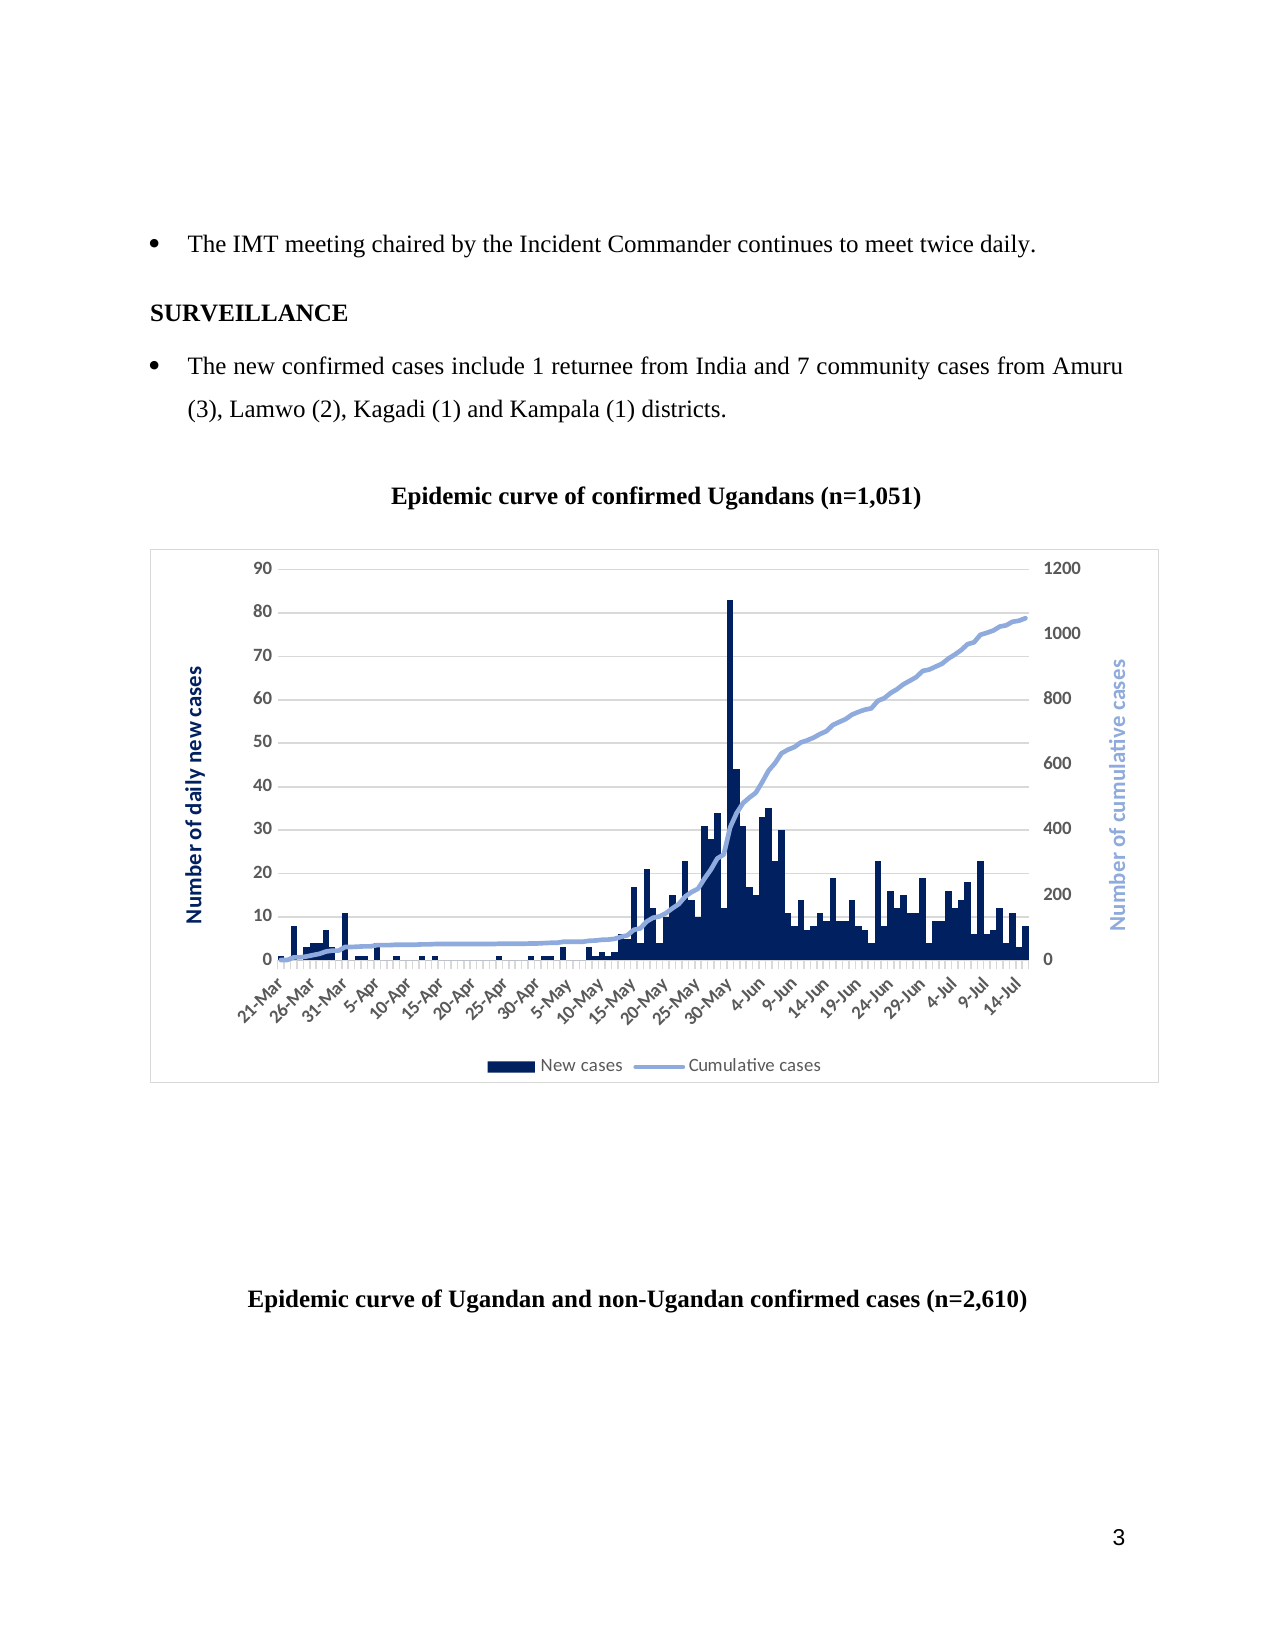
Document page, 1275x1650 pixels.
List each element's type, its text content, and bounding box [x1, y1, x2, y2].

list Epidemic curve of confirmed Ugandans (n=1,051) [187, 481, 1125, 509]
text SURVEILLANCE [150, 298, 1125, 326]
list The new confirmed cases include 1 returnee from India and 7 community cases from Amuru (3), Lamwo (2), Kagadi (1) and Kampala (1) districts. [150, 351, 1125, 423]
list The IMT meeting chaired by the Incident Commander continues to meet twice daily. [150, 220, 1125, 258]
text Epidemic curve of Ugandan and non-Ugandan confirmed cases (n=2,610) [150, 1284, 1125, 1313]
